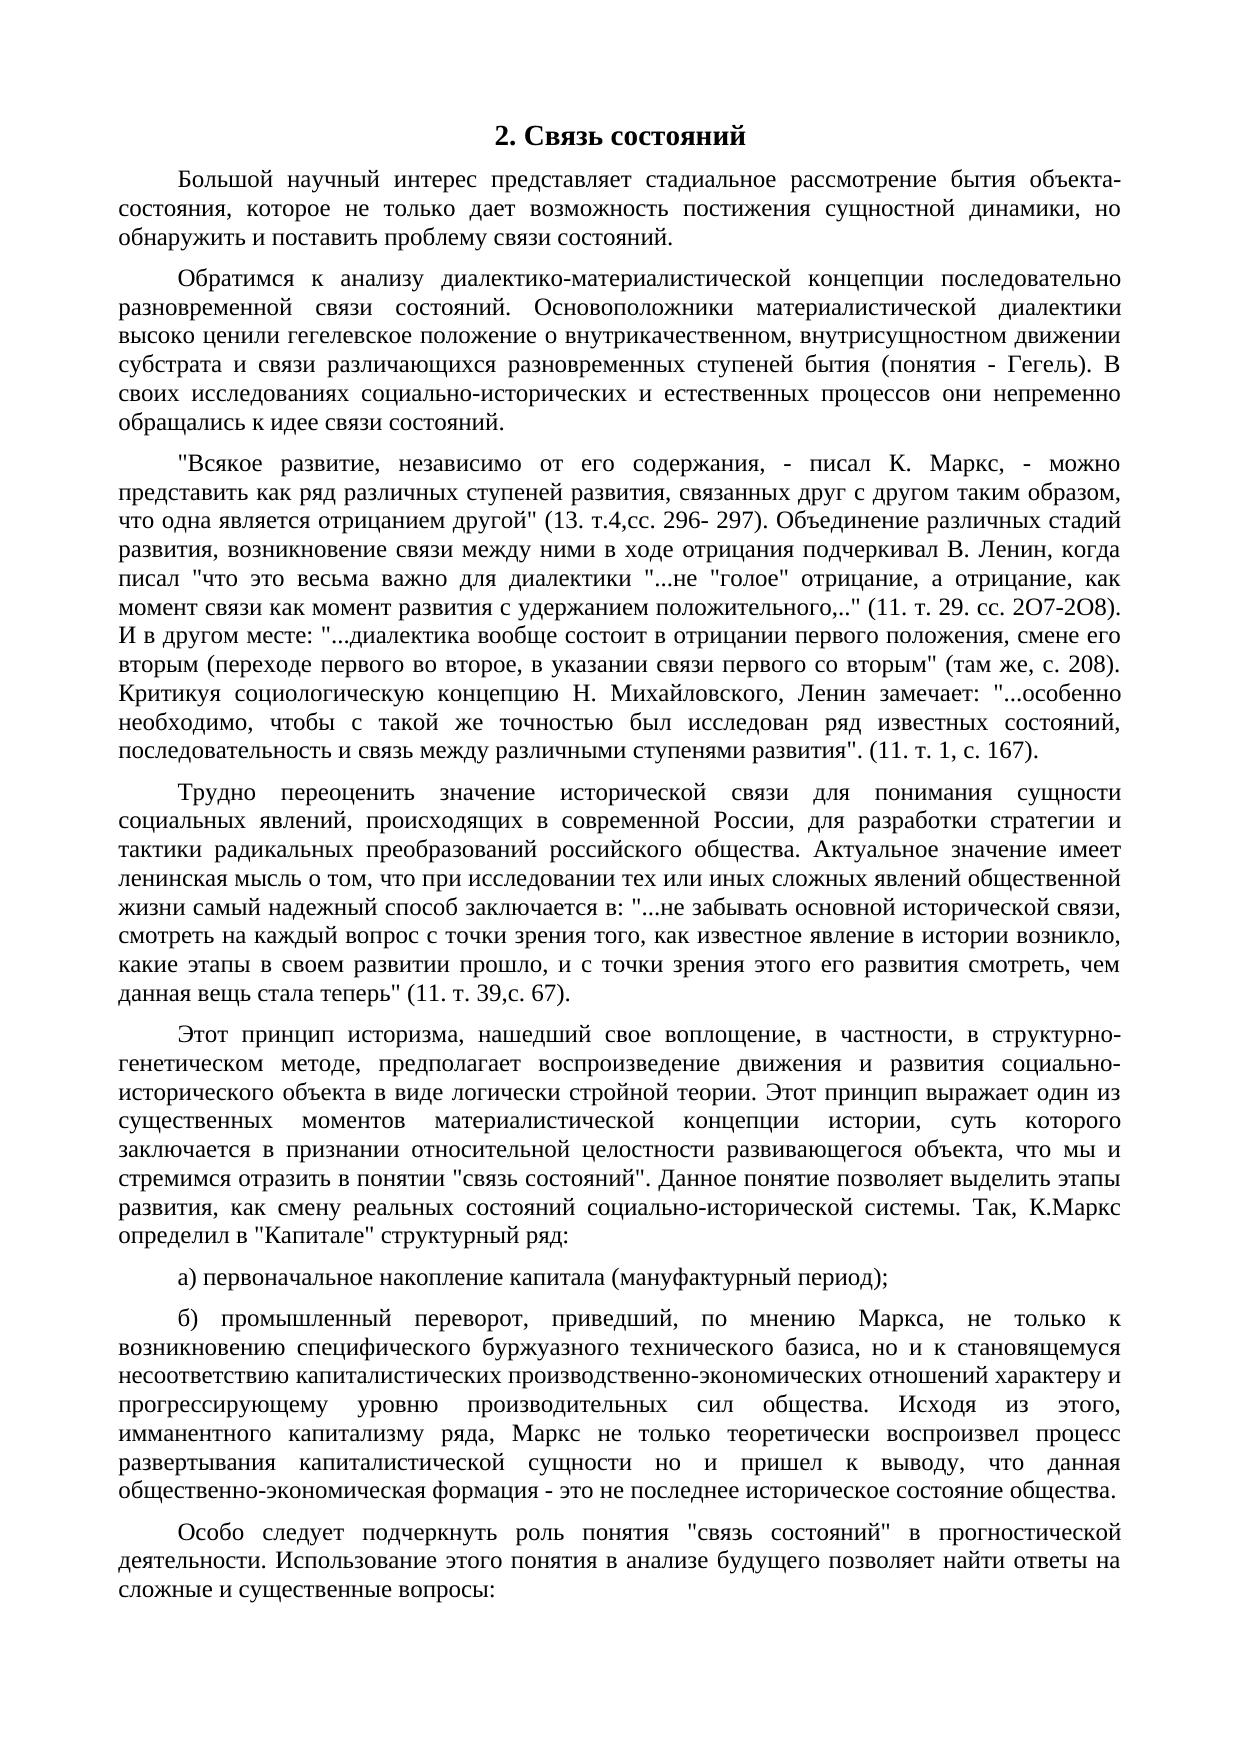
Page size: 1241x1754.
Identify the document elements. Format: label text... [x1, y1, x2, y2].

text "Всякое развитие, независимо от его содержания, - писал К. Маркс, - можно представить как ряд различных ступеней развития, связанных друг с другом таким образом, что одна является отрицанием другой" (13. т.4,сс. 296- 297). Объединение различных стадий развития, возникновение связи между ними в ходе отрицания подчеркивал В. Ленин, когда писал "что это весьма важно для диалектики "...не "голое" отрицание, а отрицание, как момент связи как момент развития с удержанием положительного,.." (11. т. 29. сс. 2О7-2О8). И в другом месте: "...диалектика вообще состоит в отрицании первого положения, смене его вторым (переходе первого во второе, в указании связи первого со вторым" (там же, с. 208). Критикуя социологическую концепцию Н. Михайловского, Ленин замечает: "...особенно необходимо, чтобы с такой же точностью был исследован ряд известных состояний, последовательность и связь между различными ступенями развития". (11. т. 1, с. 167). [118, 448, 1122, 764]
text а) первоначальное накопление капитала (мануфактурный период); [118, 1262, 1122, 1290]
text Этот принцип историзма, нашедший свое воплощение, в частности, в структурно-генетическом методе, предполагает воспроизведение движения и развития социально-исторического объекта в виде логически стройной теории. Этот принцип выражает один из существенных моментов материалистической концепции истории, суть которого заключается в признании относительной целостности развивающегося объекта, что мы и стремимся отразить в понятии "связь состояний". Данное понятие позволяет выделить этапы развития, как смену реальных состояний социально-исторической системы. Так, К.Маркс определил в "Капитале" структурный ряд: [118, 1019, 1122, 1249]
text 2. Связь состояний [118, 118, 1122, 152]
text Обратимся к анализу диалектико-материалистической концепции последовательно разновременной связи состояний. Основоположники материалистической диалектики высоко ценили гегелевское положение о внутрикачественном, внутрисущностном движении субстрата и связи различающихся разновременных ступеней бытия (понятия - Гегель). В своих исследованиях социально-исторических и естественных процессов они непременно обращались к идее связи состояний. [118, 263, 1122, 435]
text Большой научный интерес представляет стадиальное рассмотрение бытия объекта-состояния, которое не только дает возможность постижения сущностной динамики, но обнаружить и поставить проблему связи состояний. [118, 164, 1122, 250]
text Особо следует подчеркнуть роль понятия "связь состояний" в прогностической деятельности. Использование этого понятия в анализе будущего позволяет найти ответы на сложные и существенные вопросы: [118, 1517, 1122, 1603]
text Трудно переоценить значение исторической связи для понимания сущности социальных явлений, происходящих в современной России, для разработки стратегии и тактики радикальных преобразований российского общества. Актуальное значение имеет ленинская мысль о том, что при исследовании тех или иных сложных явлений общественной жизни самый надежный способ заключается в: "...не забывать основной исторической связи, смотреть на каждый вопрос с точки зрения того, как известное явление в истории возникло, какие этапы в своем развитии пpошло, и с точки зрения этого его развития смотреть, чем данная вещь стала теперь" (11. т. 39,с. 67). [118, 777, 1122, 1007]
text б) промышленный переворот, приведший, по мнению Маркса, не только к возникновению специфического буржуазного технического базиса, но и к становящемуся несоответствию капиталистических производственно-экономических отношений характеру и прогрессирующему уровню производительных сил общества. Исходя из этого, имманентного капитализму ряда, Маркс не только теоретически воспроизвел процесс развертывания капиталистической сущности но и пришел к выводу, что данная общественно-экономическая формация - это не последнее историческое состояние общества. [118, 1303, 1122, 1504]
